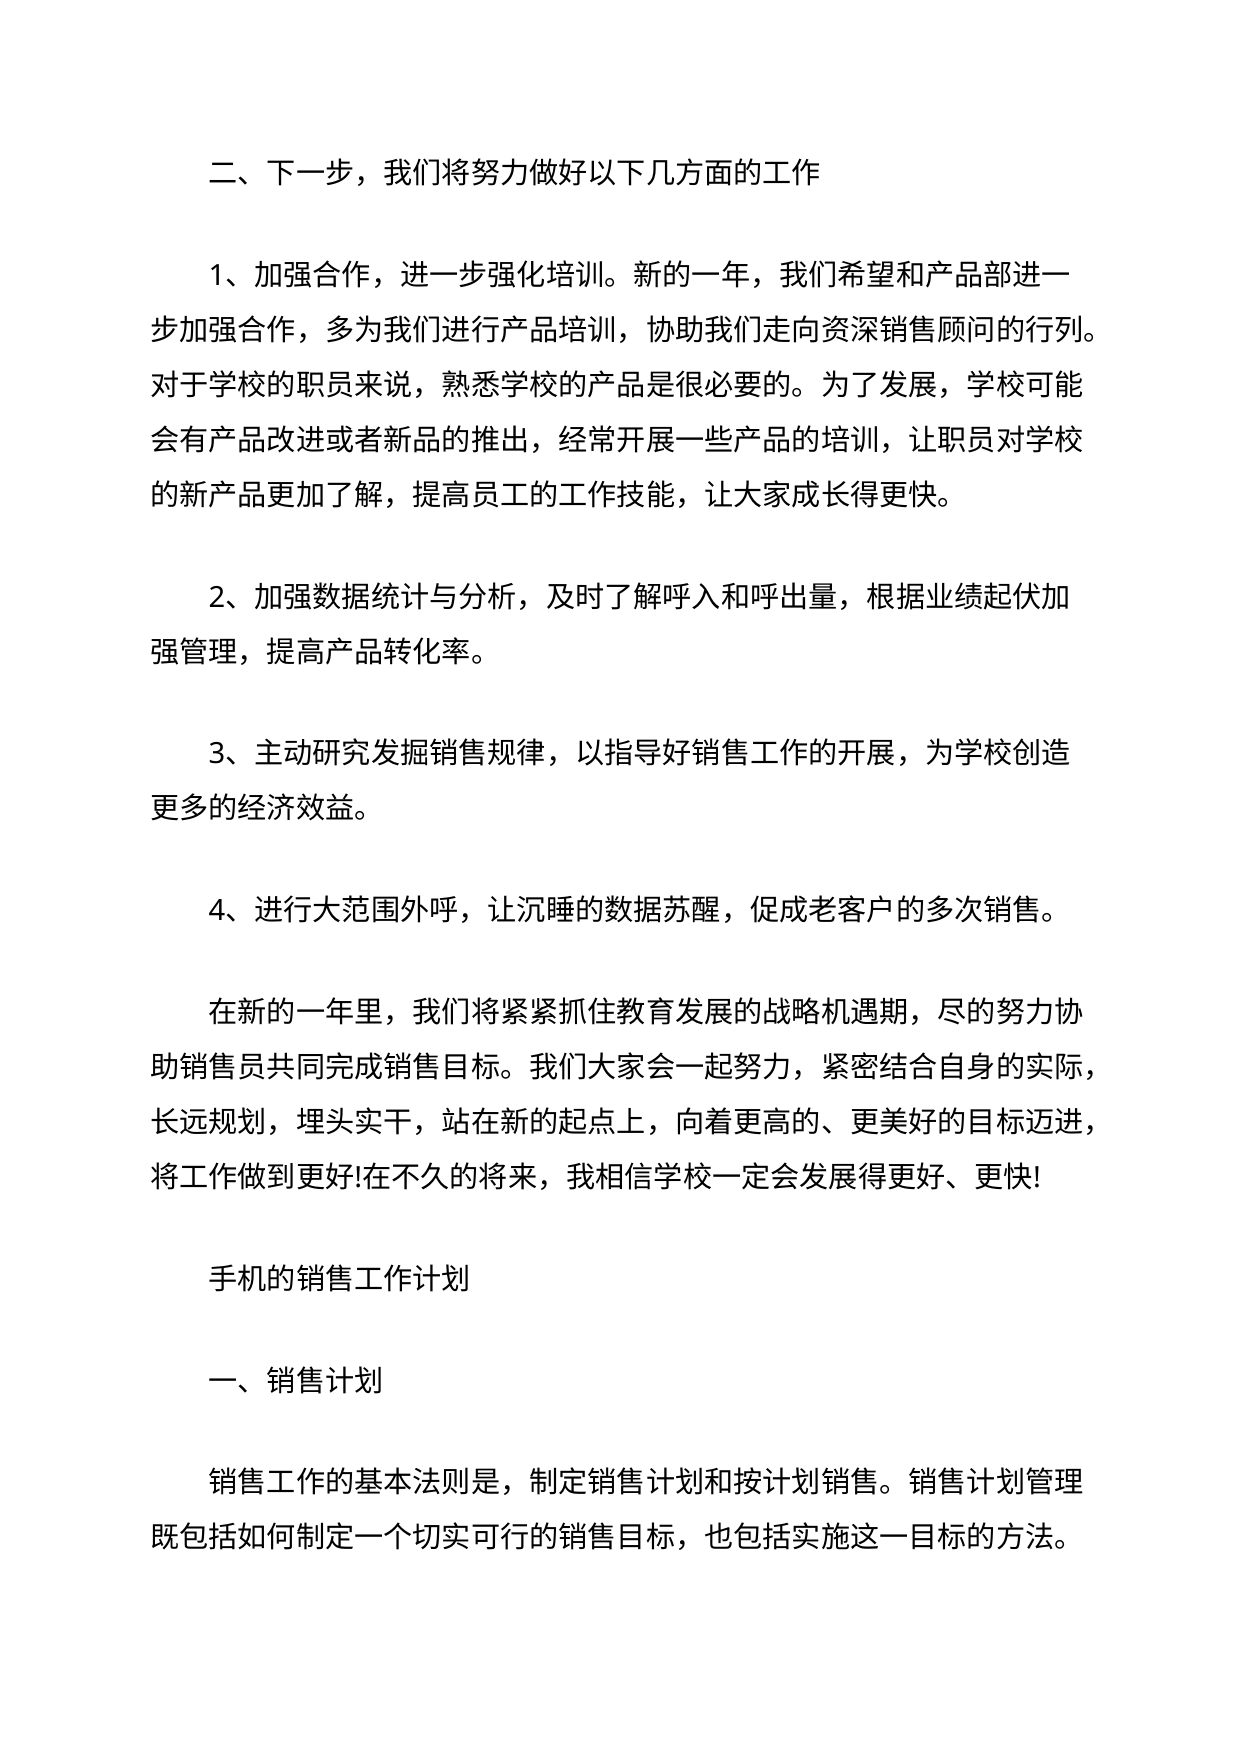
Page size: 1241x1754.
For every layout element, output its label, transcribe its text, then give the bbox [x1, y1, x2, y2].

text 2、加强数据统计与分析，及时了解呼入和呼出量，根据业绩起伏加强管理，提高产品转化率。 [150, 573, 1090, 671]
text 1、加强合作，进一步强化培训。新的一年，我们希望和产品部进一步加强合作，多为我们进行产品培训，协助我们走向资深销售顾问的行列。对于学校的职员来说，熟悉学校的产品是很必要的。为了发展，学校可能会有产品改进或者新品的推出，经常开展一些产品的培训，让职员对学校的新产品更加了解，提高员工的工作技能，让大家成长得更快。 [150, 252, 1090, 514]
text 在新的一年里，我们将紧紧抓住教育发展的战略机遇期，尽的努力协助销售员共同完成销售目标。我们大家会一起努力，紧密结合自身的实际，长远规划，埋头实干，站在新的起点上，向着更高的、更美好的目标迈进，将工作做到更好!在不久的将来，我相信学校一定会发展得更好、更快! [150, 989, 1090, 1196]
text 二、下一步，我们将努力做好以下几方面的工作 [150, 150, 1090, 192]
text 手机的销售工作计划 [150, 1255, 1090, 1298]
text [150, 1459, 1090, 1556]
text 3、主动研究发掘销售规律，以指导好销售工作的开展，为学校创造更多的经济效益。 [150, 730, 1090, 827]
text 4、进行大范围外呼，让沉睡的数据苏醒，促成老客户的多次销售。 [150, 887, 1090, 929]
text 一、销售计划 [150, 1357, 1090, 1399]
